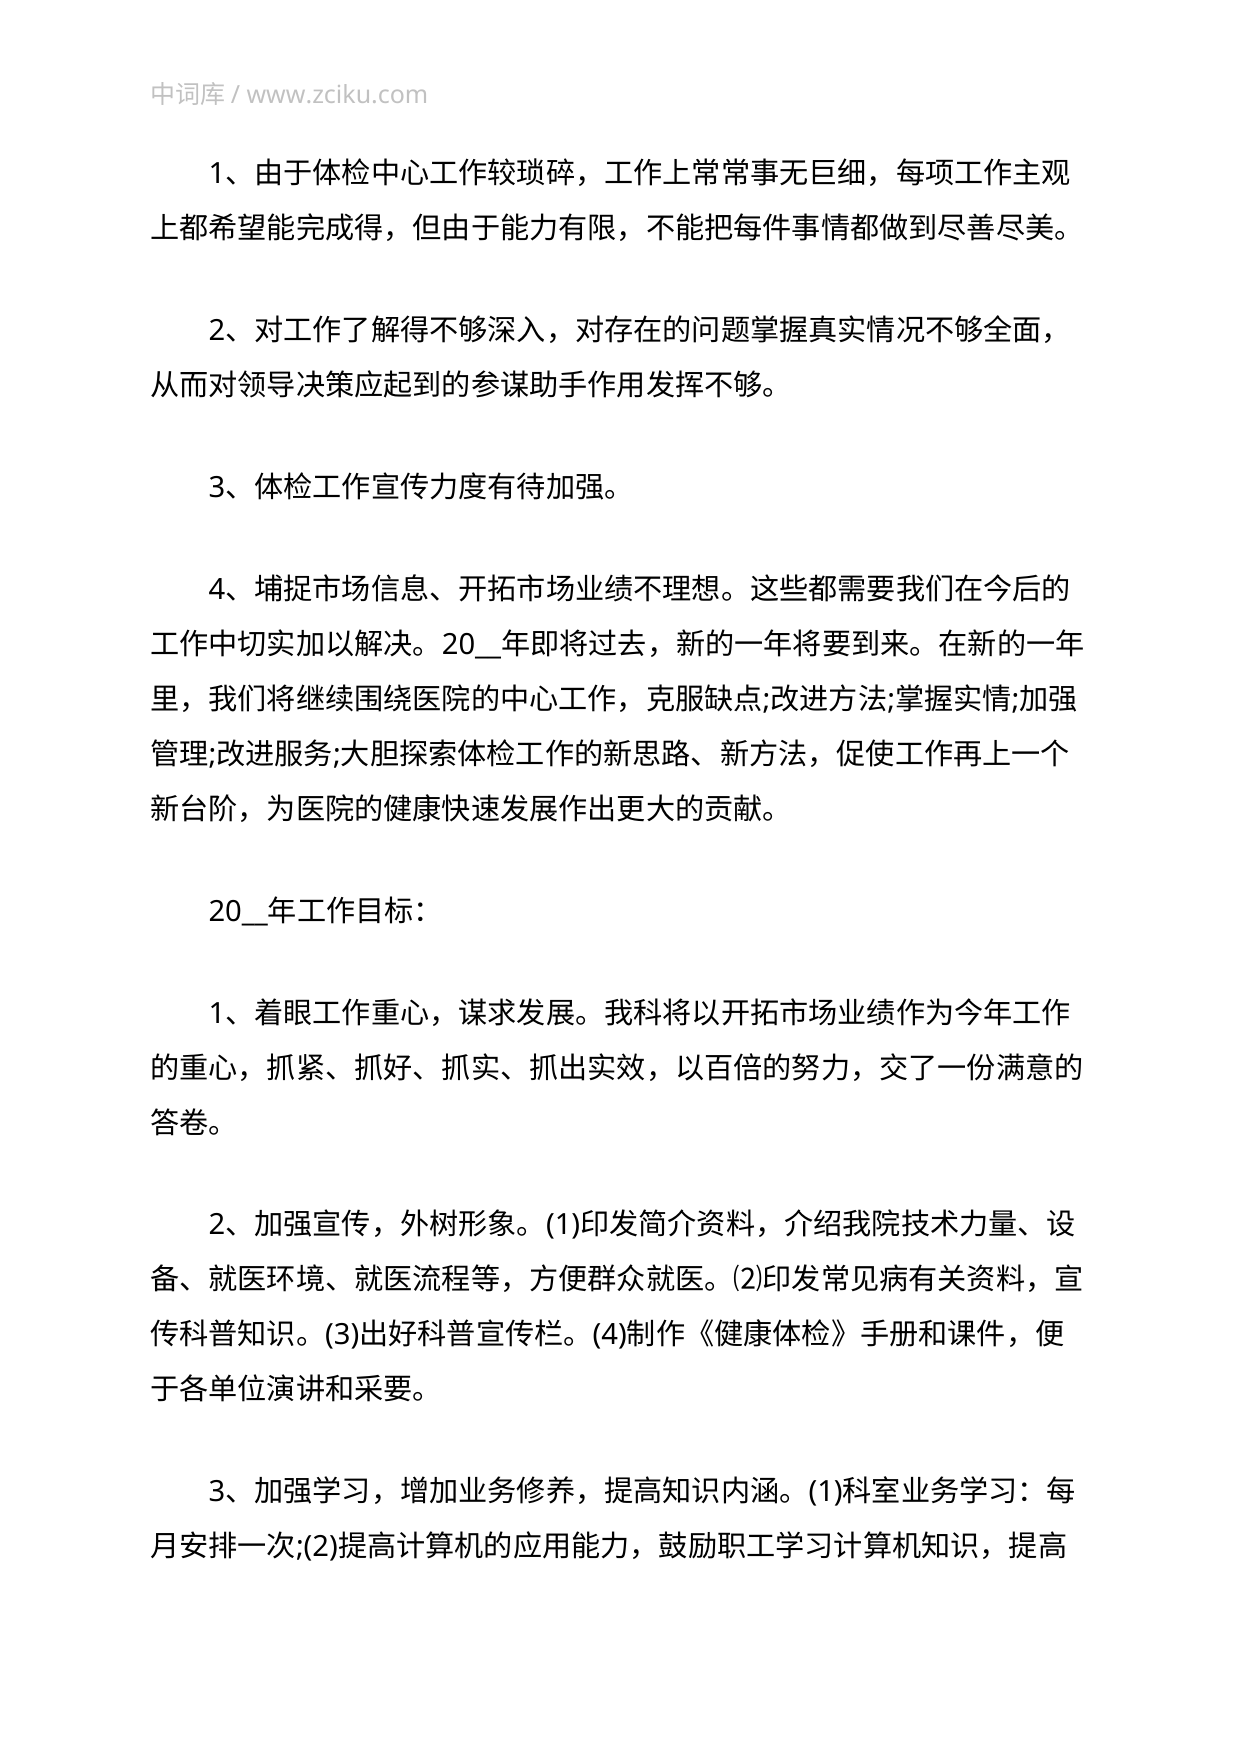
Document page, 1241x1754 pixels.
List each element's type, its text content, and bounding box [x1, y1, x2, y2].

text 3、体检工作宣传力度有待加强。 [150, 463, 1090, 506]
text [150, 1468, 1090, 1565]
text 1、由于体检中心工作较琐碎，工作上常常事无巨细，每项工作主观上都希望能完成得，但由于能力有限，不能把每件事情都做到尽善尽美。 [150, 150, 1090, 247]
text 2、加强宣传，外树形象。(1)印发简介资料，介绍我院技术力量、设备、就医环境、就医流程等，方便群众就医。⑵印发常见病有关资料，宣传科普知识。(3)出好科普宣传栏。(4)制作《健康体检》手册和课件，便于各单位演讲和采要。 [150, 1201, 1090, 1408]
text 4、埔捉市场信息、开拓市场业绩不理想。这些都需要我们在今后的工作中切实加以解决。20__年即将过去，新的一年将要到来。在新的一年里，我们将继续围绕医院的中心工作，克服缺点;改进方法;掌握实情;加强管理;改进服务;大胆探索体检工作的新思路、新方法，促使工作再上一个新台阶，为医院的健康快速发展作出更大的贡献。 [150, 566, 1090, 828]
text 20__年工作目标： [150, 887, 1090, 930]
text 2、对工作了解得不够深入，对存在的问题掌握真实情况不够全面，从而对领导决策应起到的参谋助手作用发挥不够。 [150, 307, 1090, 404]
text 1、着眼工作重心，谋求发展。我科将以开拓市场业绩作为今年工作的重心，抓紧、抓好、抓实、抓出实效，以百倍的努力，交了一份满意的答卷。 [150, 989, 1090, 1141]
